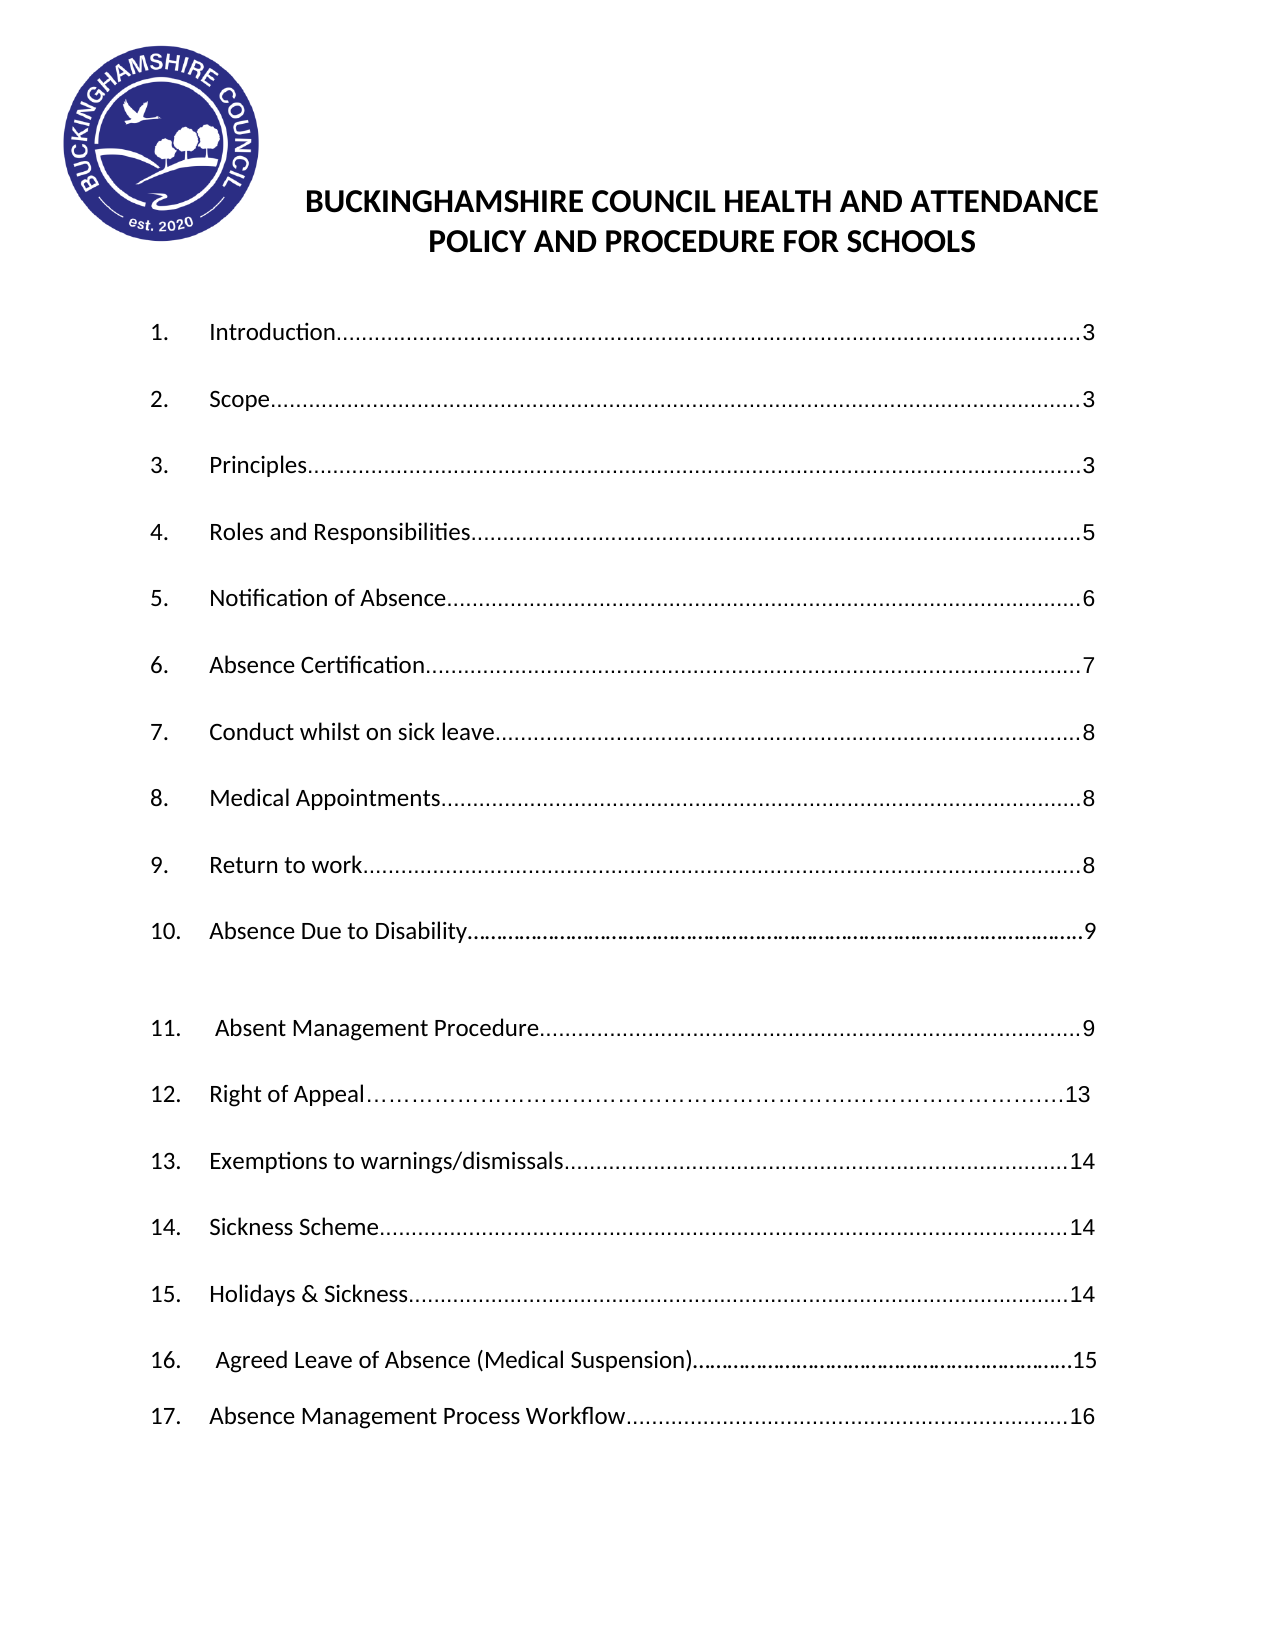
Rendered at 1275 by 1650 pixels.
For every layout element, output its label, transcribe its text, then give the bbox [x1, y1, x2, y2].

text BUCKINGHAMSHIRE COUNCIL HEALTH AND ATTENDANCE POLICY AND PROCEDURE FOR SCHOOLS [150, 179, 1125, 261]
picture [57, 38, 261, 242]
